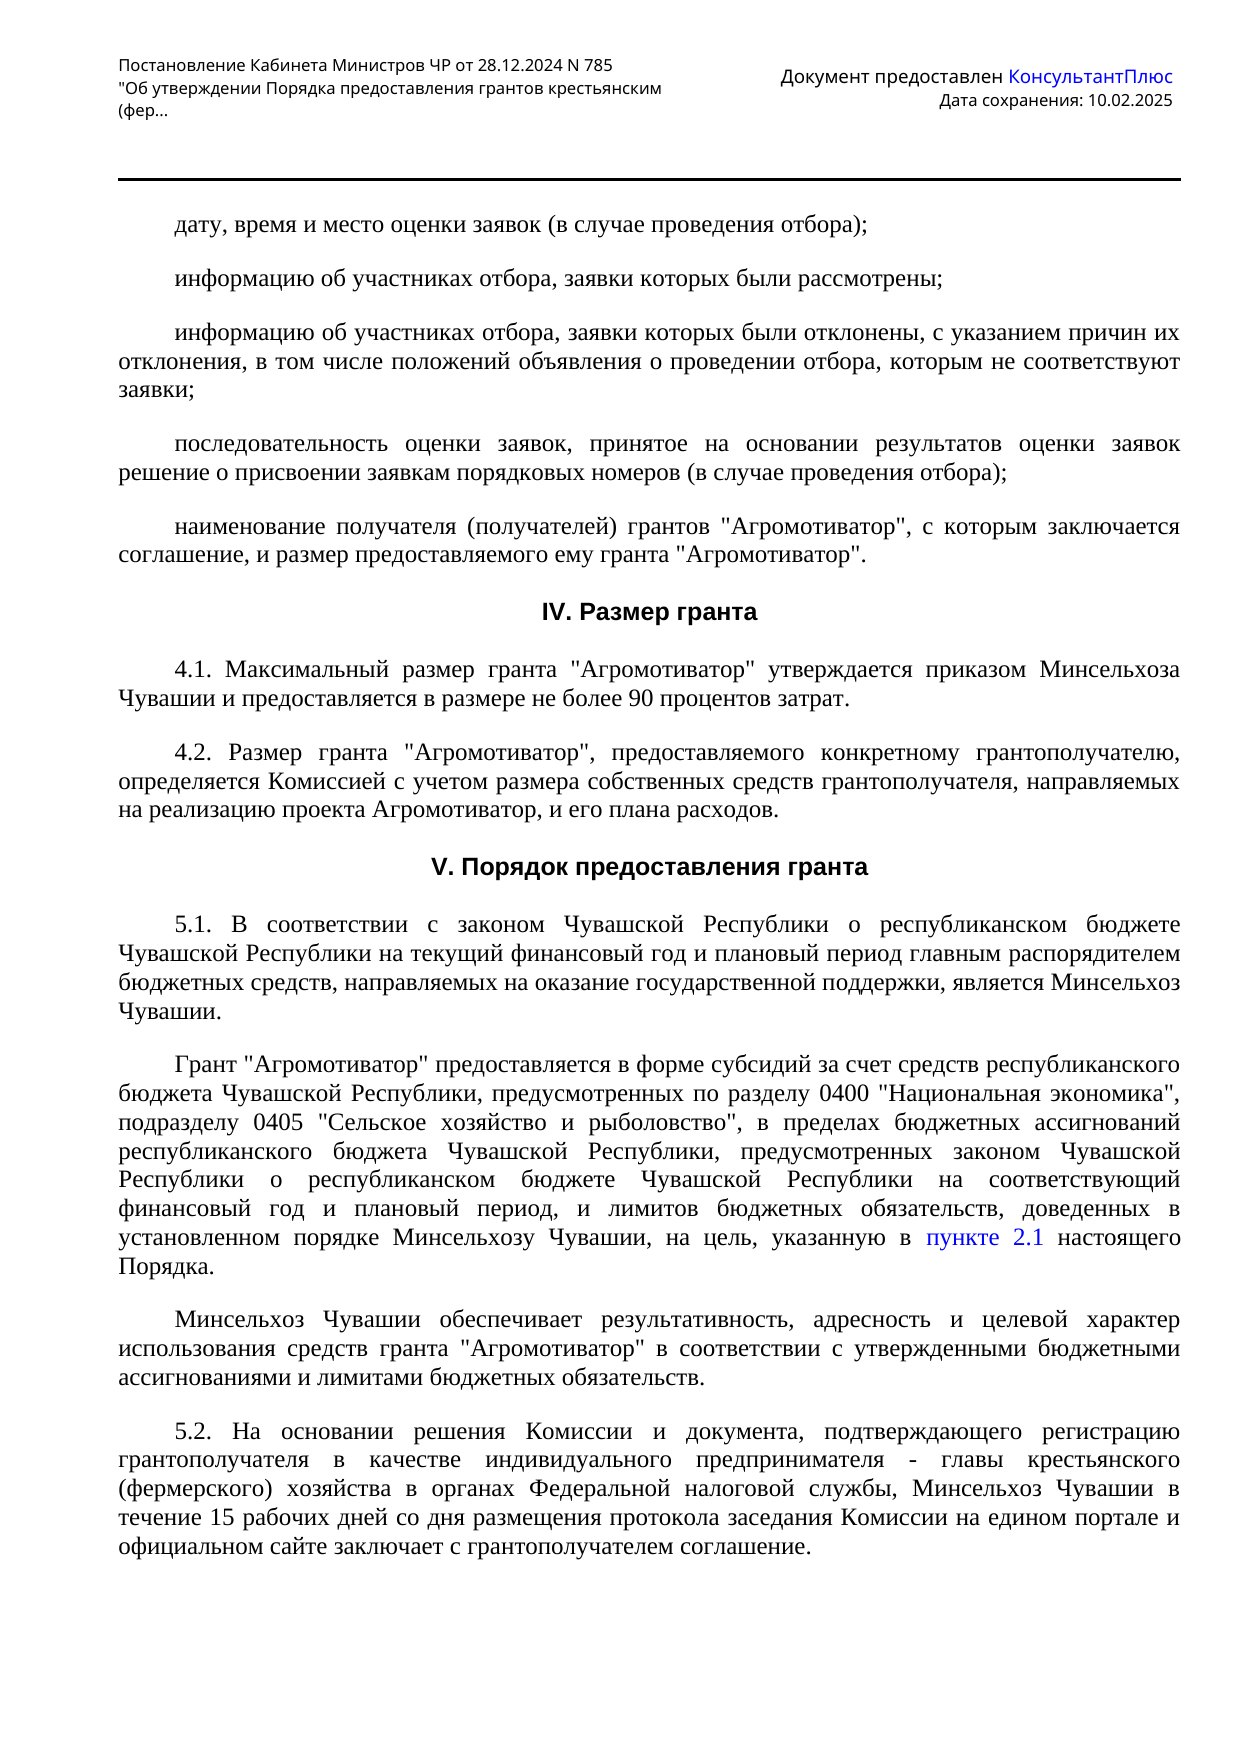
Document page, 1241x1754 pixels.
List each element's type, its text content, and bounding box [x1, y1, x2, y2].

text дату, время и место оценки заявок (в случае проведения отбора); [118, 209, 1181, 238]
title IV. Размер гранта [118, 597, 1181, 626]
text наименование получателя (получателей) грантов "Агромотиватор", с которым заключается соглашение, и размер предоставляемого ему гранта "Агромотиватор". [118, 511, 1181, 568]
text информацию об участниках отбора, заявки которых были рассмотрены; [118, 263, 1181, 292]
text 4.1. Максимальный размер гранта "Агромотиватор" утверждается приказом Минсельхоза Чувашии и предоставляется в размере не более 90 процентов затрат. [118, 654, 1181, 712]
text Грант "Агромотиватор" предоставляется в форме субсидий за счет средств республиканского бюджета Чувашской Республики, предусмотренных по разделу 0400 "Национальная экономика", подразделу 0405 "Сельское хозяйство и рыболовство", в пределах бюджетных ассигнований республиканского бюджета Чувашской Республики, предусмотренных законом Чувашской Республики о республиканском бюджете Чувашской Республики на соответствующий финансовый год и плановый период, и лимитов бюджетных обязательств, доведенных в установленном порядке Минсельхозу Чувашии, на цель, указанную в пункте 2.1 настоящего Порядка. [118, 1049, 1181, 1279]
text последовательность оценки заявок, принятое на основании результатов оценки заявок решение о присвоении заявкам порядковых номеров (в случае проведения отбора); [118, 428, 1181, 486]
text Минсельхоз Чувашии обеспечивает результативность, адресность и целевой характер использования средств гранта "Агромотиватор" в соответствии с утвержденными бюджетными ассигнованиями и лимитами бюджетных обязательств. [118, 1304, 1181, 1391]
text 5.1. В соответствии с законом Чувашской Республики о республиканском бюджете Чувашской Республики на текущий финансовый год и плановый период главным распорядителем бюджетных средств, направляемых на оказание государственной поддержки, является Минсельхоз Чувашии. [118, 909, 1181, 1024]
text информацию об участниках отбора, заявки которых были отклонены, с указанием причин их отклонения, в том числе положений объявления о проведении отбора, которым не соответствуют заявки; [118, 317, 1181, 403]
text 5.2. На основании решения Комиссии и документа, подтверждающего регистрацию грантополучателя в качестве индивидуального предпринимателя - главы крестьянского (фермерского) хозяйства в органах Федеральной налоговой службы, Минсельхоз Чувашии в течение 15 рабочих дней со дня размещения протокола заседания Комиссии на едином портале и официальном сайте заключает с грантополучателем соглашение. [118, 1416, 1181, 1559]
title V. Порядок предоставления гранта [118, 852, 1181, 881]
text 4.2. Размер гранта "Агромотиватор", предоставляемого конкретному грантополучателю, определяется Комиссией с учетом размера собственных средств грантополучателя, направляемых на реализацию проекта Агромотиватор, и его плана расходов. [118, 737, 1181, 823]
